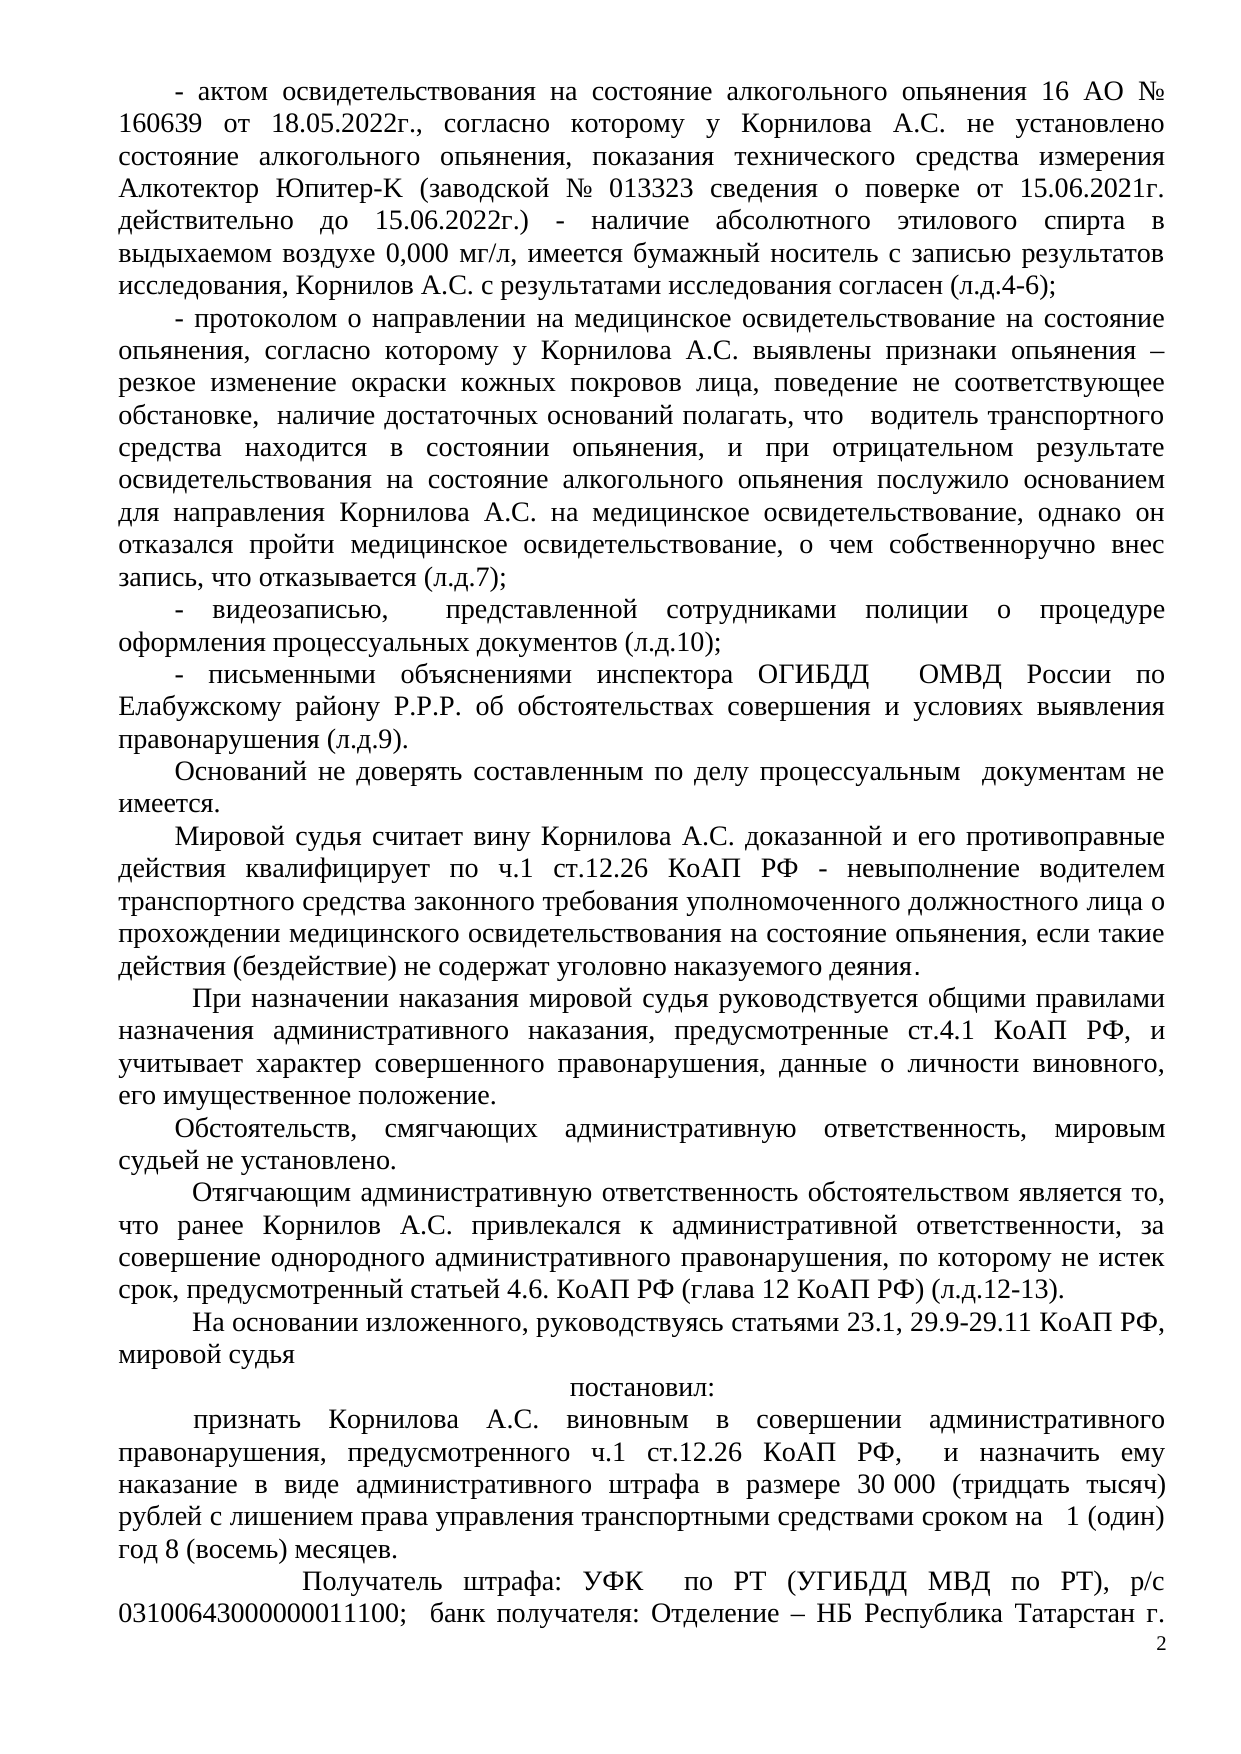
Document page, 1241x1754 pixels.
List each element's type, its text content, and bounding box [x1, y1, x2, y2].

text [118, 1564, 1166, 1629]
text Мировой судья считает вину Корнилова А.С. доказанной и его противоправные действия квалифицирует по ч.1 ст.12.26 КоАП РФ - невыполнение водителем транспортного средства законного требования уполномоченного должностного лица о прохождении медицинского освидетельствования на состояние опьянения, если такие действия (бездействие) не содержат уголовно наказуемого деяния. [118, 819, 1166, 981]
text - протоколом о направлении на медицинское освидетельствование на состояние опьянения, согласно которому у Корнилова А.С. выявлены признаки опьянения – резкое изменение окраски кожных покровов лица, поведение не соответствующее обстановке, наличие достаточных оснований полагать, что водитель транспортного средства находится в состоянии опьянения, и при отрицательном результате освидетельствования на состояние алкогольного опьянения послужило основанием для направления Корнилова А.С. на медицинское освидетельствование, однако он отказался пройти медицинское освидетельствование, о чем собственноручно внес запись, что отказывается (л.д.7); [118, 301, 1166, 592]
text постановил: [118, 1370, 1166, 1402]
text - актом освидетельствования на состояние алкогольного опьянения 16 АО № 160639 от 18.05.2022г., согласно которому у Корнилова А.С. не установлено состояние алкогольного опьянения, показания технического средства измерения Алкотектор Юпитер-K (заводской № 013323 сведения о поверке от 15.06.2021г. действительно до 15.06.2022г.) - наличие абсолютного этилового спирта в выдыхаемом воздухе 0,000 мг/л, имеется бумажный носитель с записью результатов исследования, Корнилов А.С. с результатами исследования согласен (л.д.4-6); [118, 74, 1166, 301]
text При назначении наказания мировой судья руководствуется общими правилами назначения административного наказания, предусмотренные ст.4.1 КоАП РФ, и учитывает характер совершенного правонарушения, данные о личности виновного, его имущественное положение. [118, 981, 1166, 1111]
text На основании изложенного, руководствуясь статьями 23.1, 29.9-29.11 КоАП РФ, мировой судья [118, 1305, 1166, 1370]
text - письменными объяснениями инспектора ОГИБДД ОМВД России по Елабужскому району Р.Р.Р. об обстоятельствах совершения и условиях выявления правонарушения (л.д.9). [118, 657, 1166, 754]
text - видеозаписью, представленной сотрудниками полиции о процедуре оформления процессуальных документов (л.д.10); [118, 592, 1166, 657]
text Обстоятельств, смягчающих административную ответственность, мировым судьей не установлено. [118, 1111, 1166, 1175]
text признать Корнилова А.С. виновным в совершении административного правонарушения, предусмотренного ч.1 ст.12.26 КоАП РФ, и назначить ему наказание в виде административного штрафа в размере 30 000 (тридцать тысяч) рублей с лишением права управления транспортными средствами сроком на 1 (один) год 8 (восемь) месяцев. [118, 1402, 1166, 1564]
text Оснований не доверять составленным по делу процессуальным документам не имеется. [118, 754, 1166, 819]
text Отягчающим административную ответственность обстоятельством является то, что ранее Корнилов А.С. привлекался к административной ответственности, за совершение однородного административного правонарушения, по которому не истек срок, предусмотренный статьей 4.6. КоАП РФ (глава 12 КоАП РФ) (л.д.12-13). [118, 1175, 1166, 1305]
